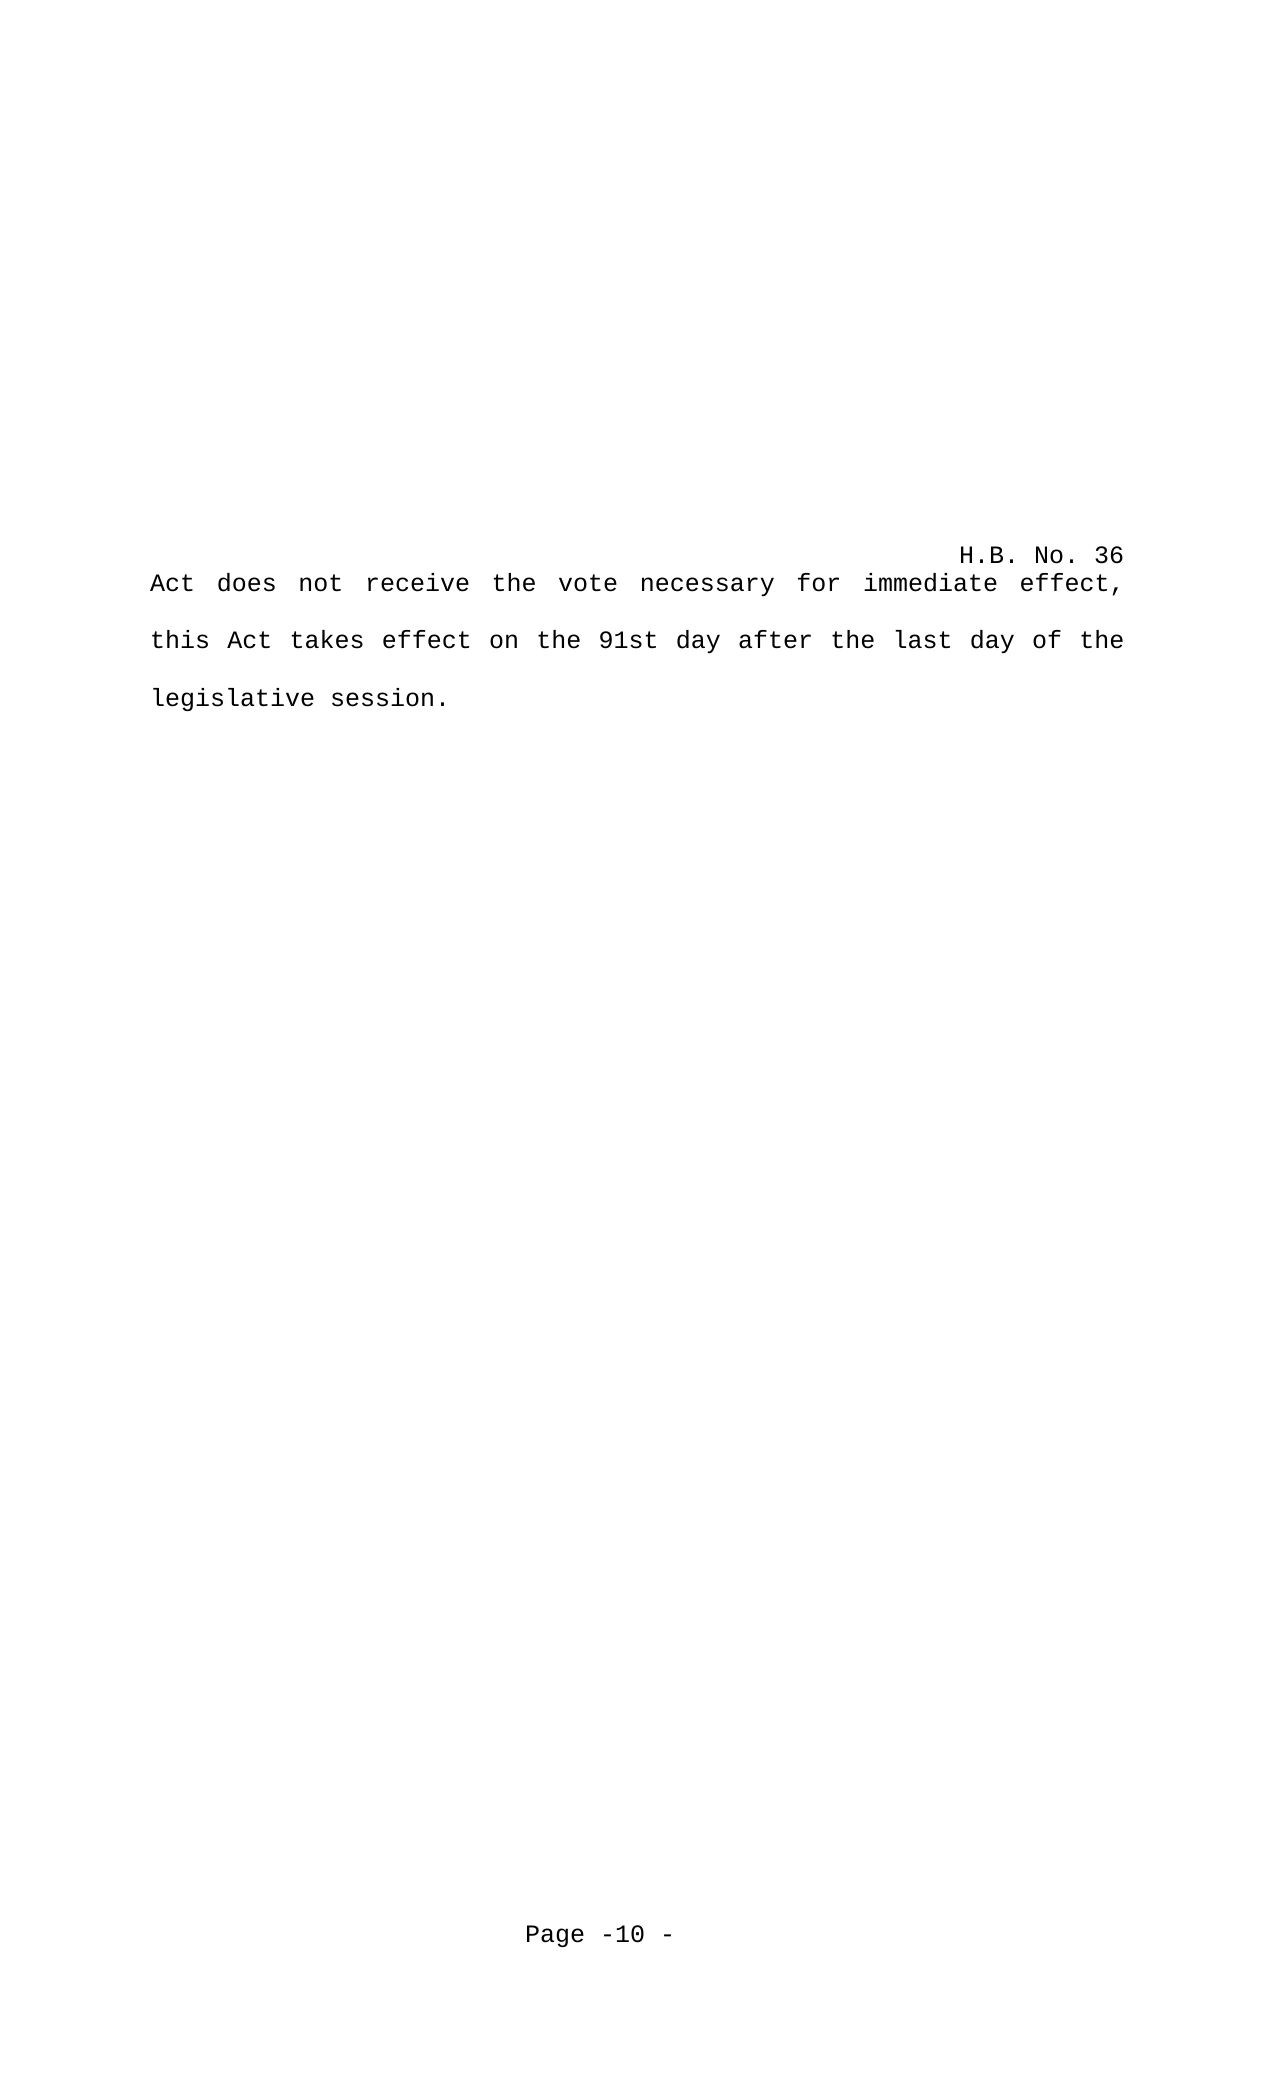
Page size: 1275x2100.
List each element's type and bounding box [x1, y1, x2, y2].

text [150, 571, 1125, 713]
